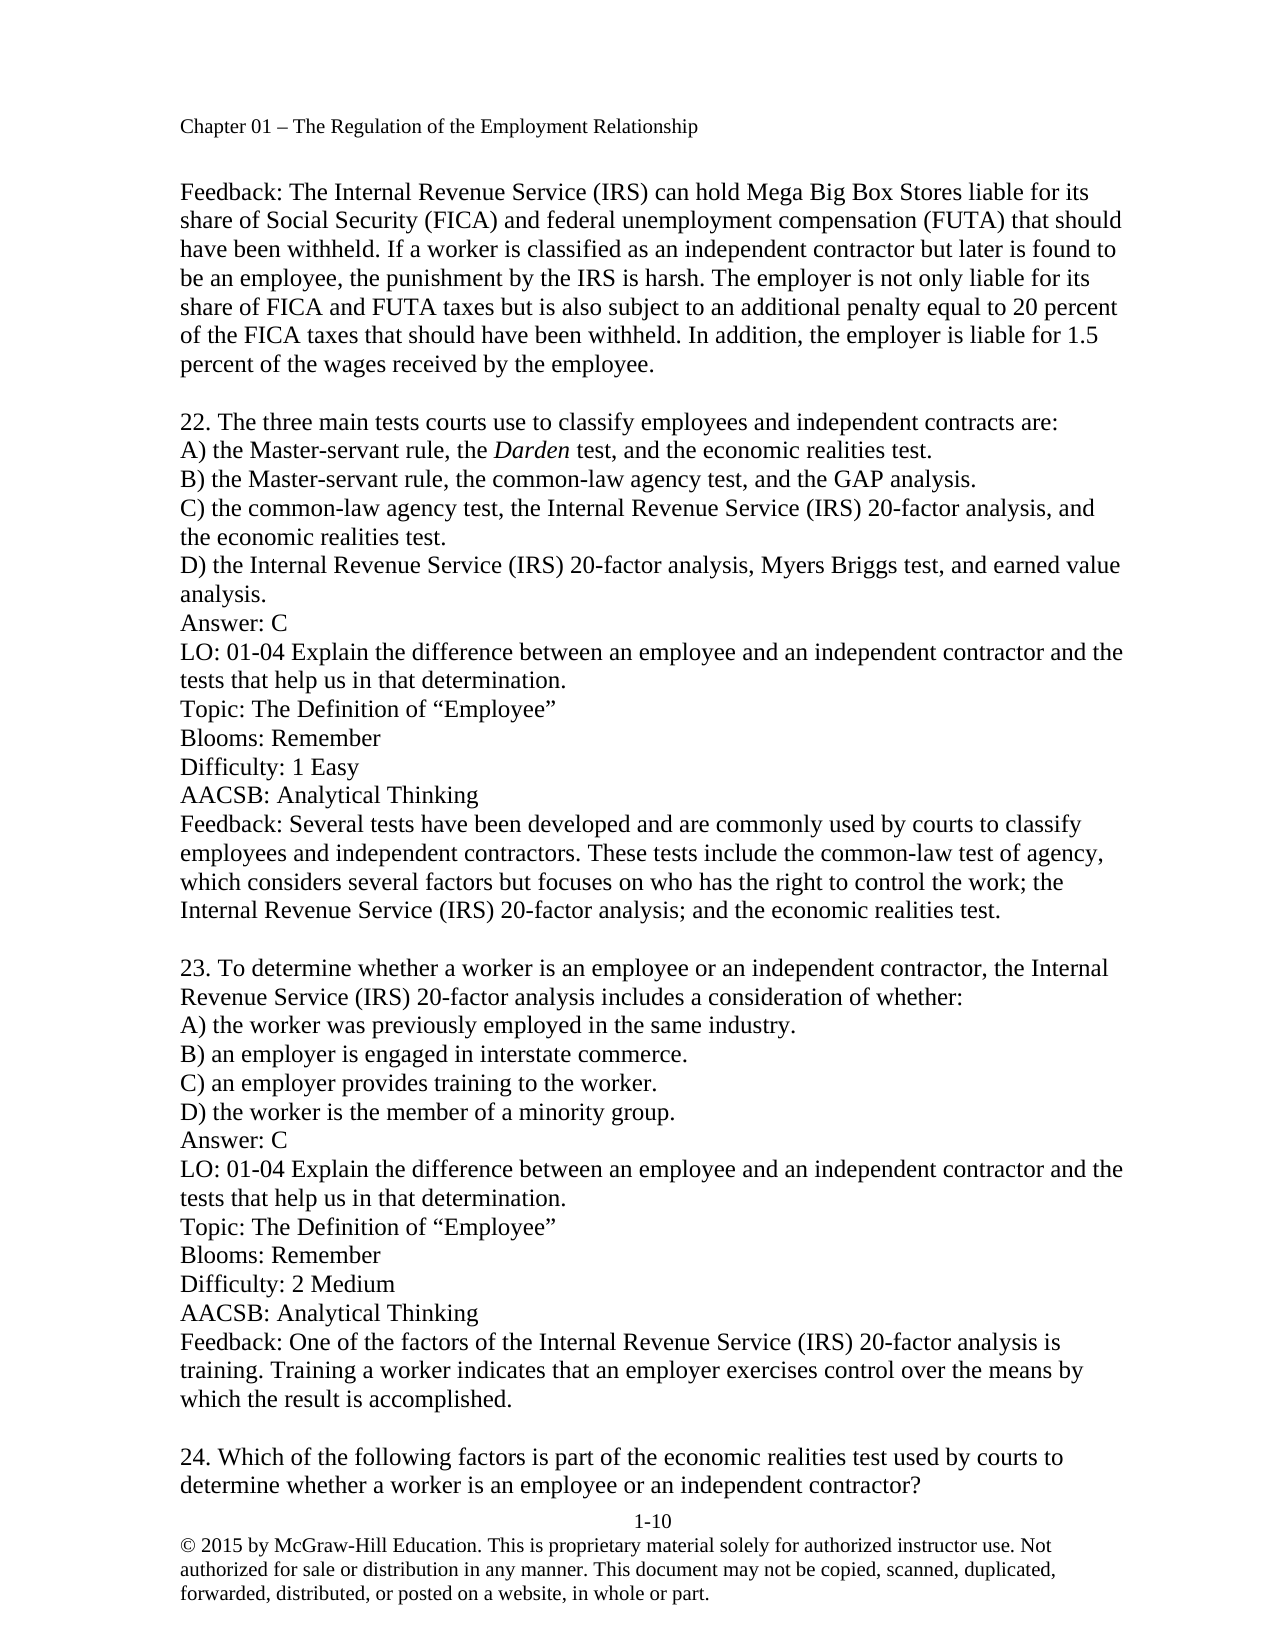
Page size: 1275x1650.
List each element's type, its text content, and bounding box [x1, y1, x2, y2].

text AACSB: Analytical Thinking [180, 780, 1125, 809]
text B) an employer is engaged in interstate commerce. [180, 1039, 1125, 1068]
text Blooms: Remember [180, 723, 1125, 752]
text B) the Master-servant rule, the common-law agency test, and the GAP analysis. [180, 464, 1125, 493]
text Topic: The Definition of “Employee” [180, 694, 1125, 723]
text D) the Internal Revenue Service (IRS) 20-factor analysis, Myers Briggs test, and earned value analysis. [180, 550, 1125, 608]
text Feedback: One of the factors of the Internal Revenue Service (IRS) 20-factor analysis is training. Training a worker indicates that an employer exercises control over the means by which the result is accomplished. [180, 1327, 1125, 1413]
text C) the common-law agency test, the Internal Revenue Service (IRS) 20-factor analysis, and the economic realities test. [180, 493, 1125, 550]
text Answer: C [180, 608, 1125, 637]
text D) the worker is the member of a minority group. [180, 1097, 1125, 1125]
text Blooms: Remember [180, 1240, 1125, 1269]
text Feedback: Several tests have been developed and are commonly used by courts to classify employees and independent contractors. These tests include the common-law test of agency, which considers several factors but focuses on who has the right to control the work; the Internal Revenue Service (IRS) 20-factor analysis; and the economic realities test. [180, 809, 1125, 924]
text Answer: C [180, 1125, 1125, 1154]
text 22. The three main tests courts use to classify employees and independent contracts are: [180, 407, 1125, 435]
text LO: 01-04 Explain the difference between an employee and an independent contractor and the tests that help us in that determination. [180, 637, 1125, 694]
text LO: 01-04 Explain the difference between an employee and an independent contractor and the tests that help us in that determination. [180, 1154, 1125, 1212]
text A) the worker was previously employed in the same industry. [180, 1010, 1125, 1039]
text A) the Master-servant rule, the Darden test, and the economic realities test. [180, 435, 1125, 464]
text 23. To determine whether a worker is an employee or an independent contractor, the Internal Revenue Service (IRS) 20-factor analysis includes a consideration of whether: [180, 953, 1125, 1010]
text Topic: The Definition of “Employee” [180, 1212, 1125, 1240]
text Difficulty: 1 Easy [180, 752, 1125, 780]
text Feedback: The Internal Revenue Service (IRS) can hold Mega Big Box Stores liable for its share of Social Security (FICA) and federal unemployment compensation (FUTA) that should have been withheld. If a worker is classified as an independent contractor but later is found to be an employee, the punishment by the IRS is harsh. The employer is not only liable for its share of FICA and FUTA taxes but is also subject to an additional penalty equal to 20 percent of the FICA taxes that should have been withheld. In addition, the employer is liable for 1.5 percent of the wages received by the employee. [180, 177, 1125, 378]
text Difficulty: 2 Medium [180, 1269, 1125, 1298]
text C) an employer provides training to the worker. [180, 1068, 1125, 1097]
text 24. Which of the following factors is part of the economic realities test used by courts to determine whether a worker is an employee or an independent contractor? [180, 1442, 1125, 1499]
text AACSB: Analytical Thinking [180, 1298, 1125, 1327]
